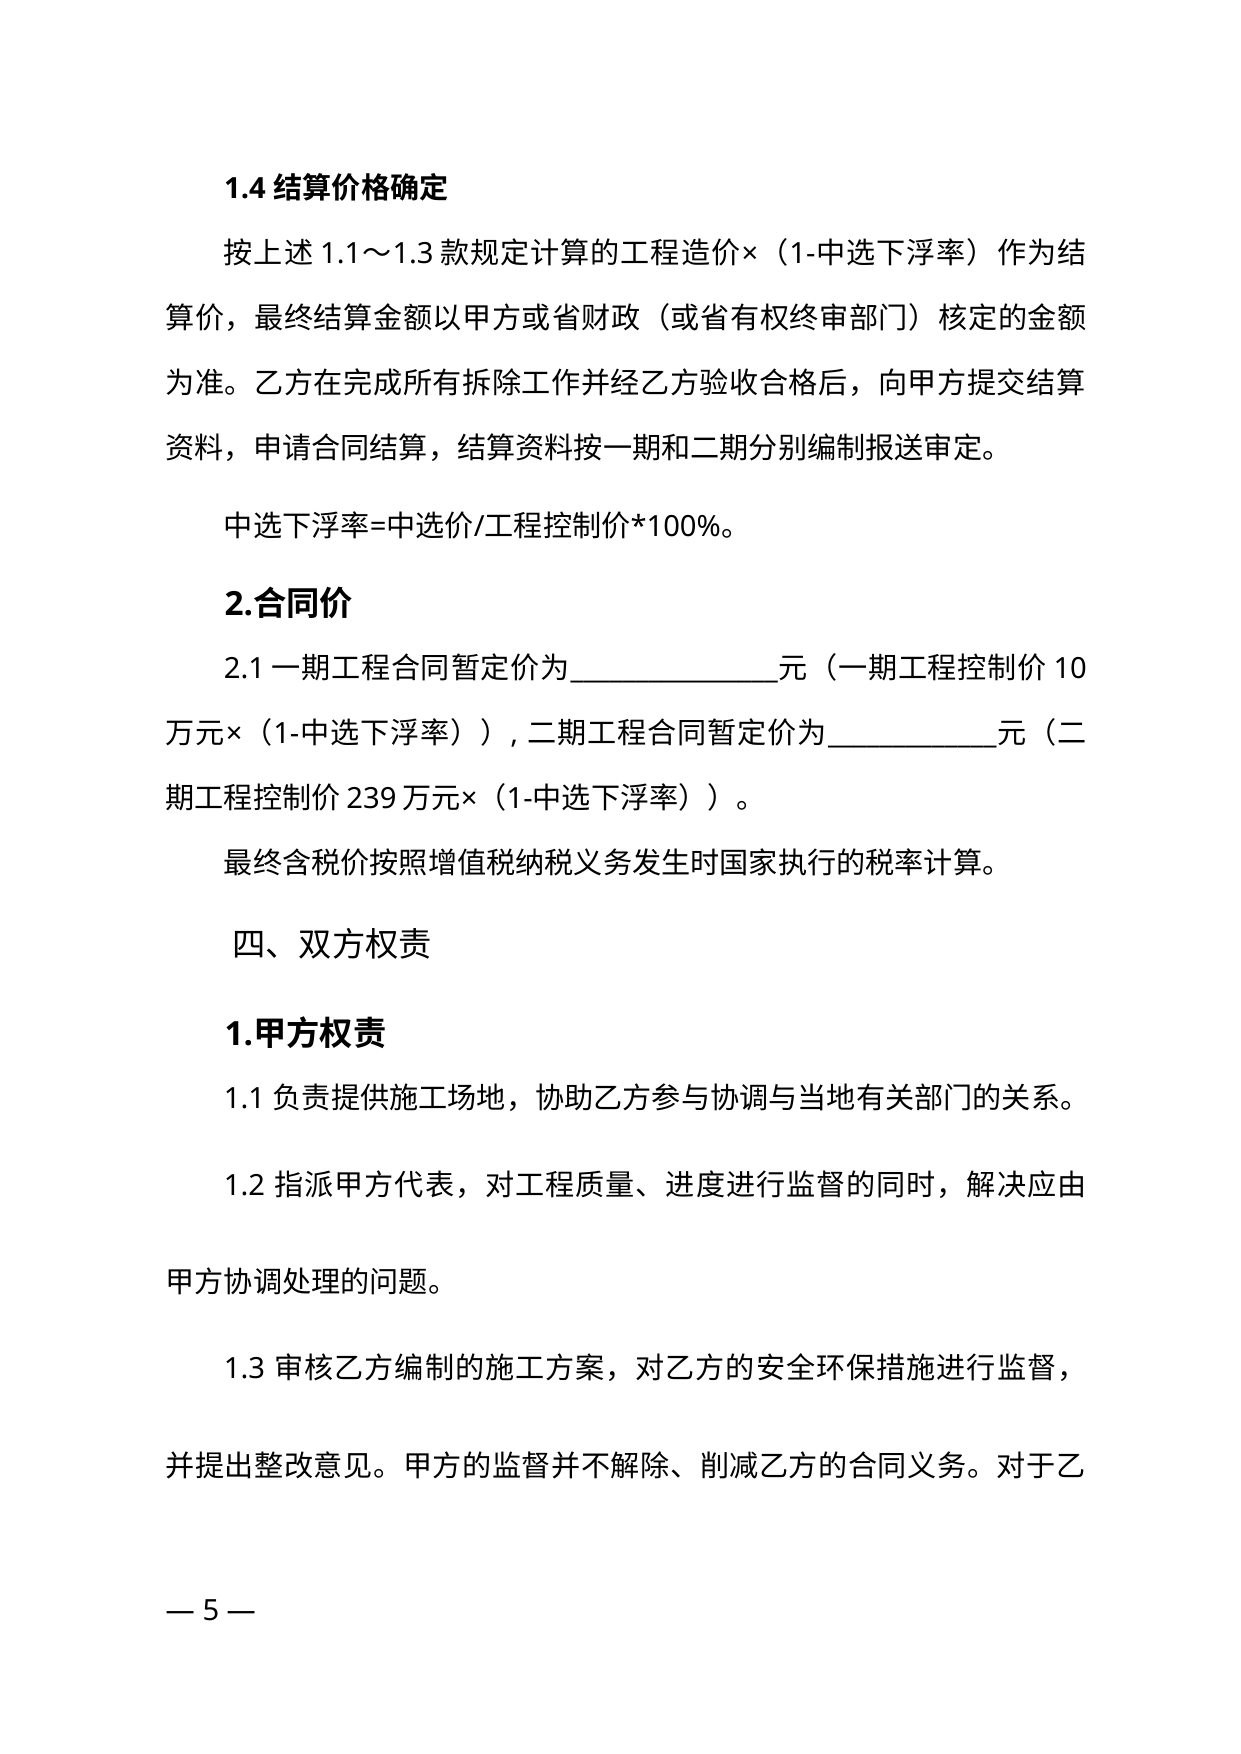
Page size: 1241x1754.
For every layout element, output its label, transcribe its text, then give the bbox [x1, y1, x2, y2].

text 最终含税价按照增值税纳税义务发生时国家执行的税率计算。 [165, 828, 1087, 893]
text 2.合同价 [165, 568, 1087, 633]
text 1.4 结算价格确定 [165, 153, 1087, 218]
text 1.1 负责提供施工场地，协助乙方参与协调与当地有关部门的关系。 [165, 1064, 1087, 1129]
text 四、双方权责 [165, 910, 1087, 975]
text 1.2 指派甲方代表，对工程质量、进度进行监督的同时，解决应由甲方协调处理的问题。 [165, 1150, 1087, 1312]
text 1.甲方权责 [165, 999, 1087, 1064]
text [165, 1333, 1087, 1496]
text 按上述1.1～1.3款规定计算的工程造价×（1-中选下浮率）作为结算价，最终结算金额以甲方或省财政（或省有权终审部门）核定的金额为准。乙方在完成所有拆除工作并经乙方验收合格后，向甲方提交结算资料，申请合同结算，结算资料按一期和二期分别编制报送审定。 [165, 218, 1087, 478]
text 中选下浮率=中选价/工程控制价*100%。 [165, 491, 1087, 556]
text 2.1一期工程合同暂定价为________________元（一期工程控制价10万元×（1-中选下浮率））, 二期工程合同暂定价为_____________元（二期工程控制价239万元×（1-中选下浮率））。 [165, 633, 1087, 828]
